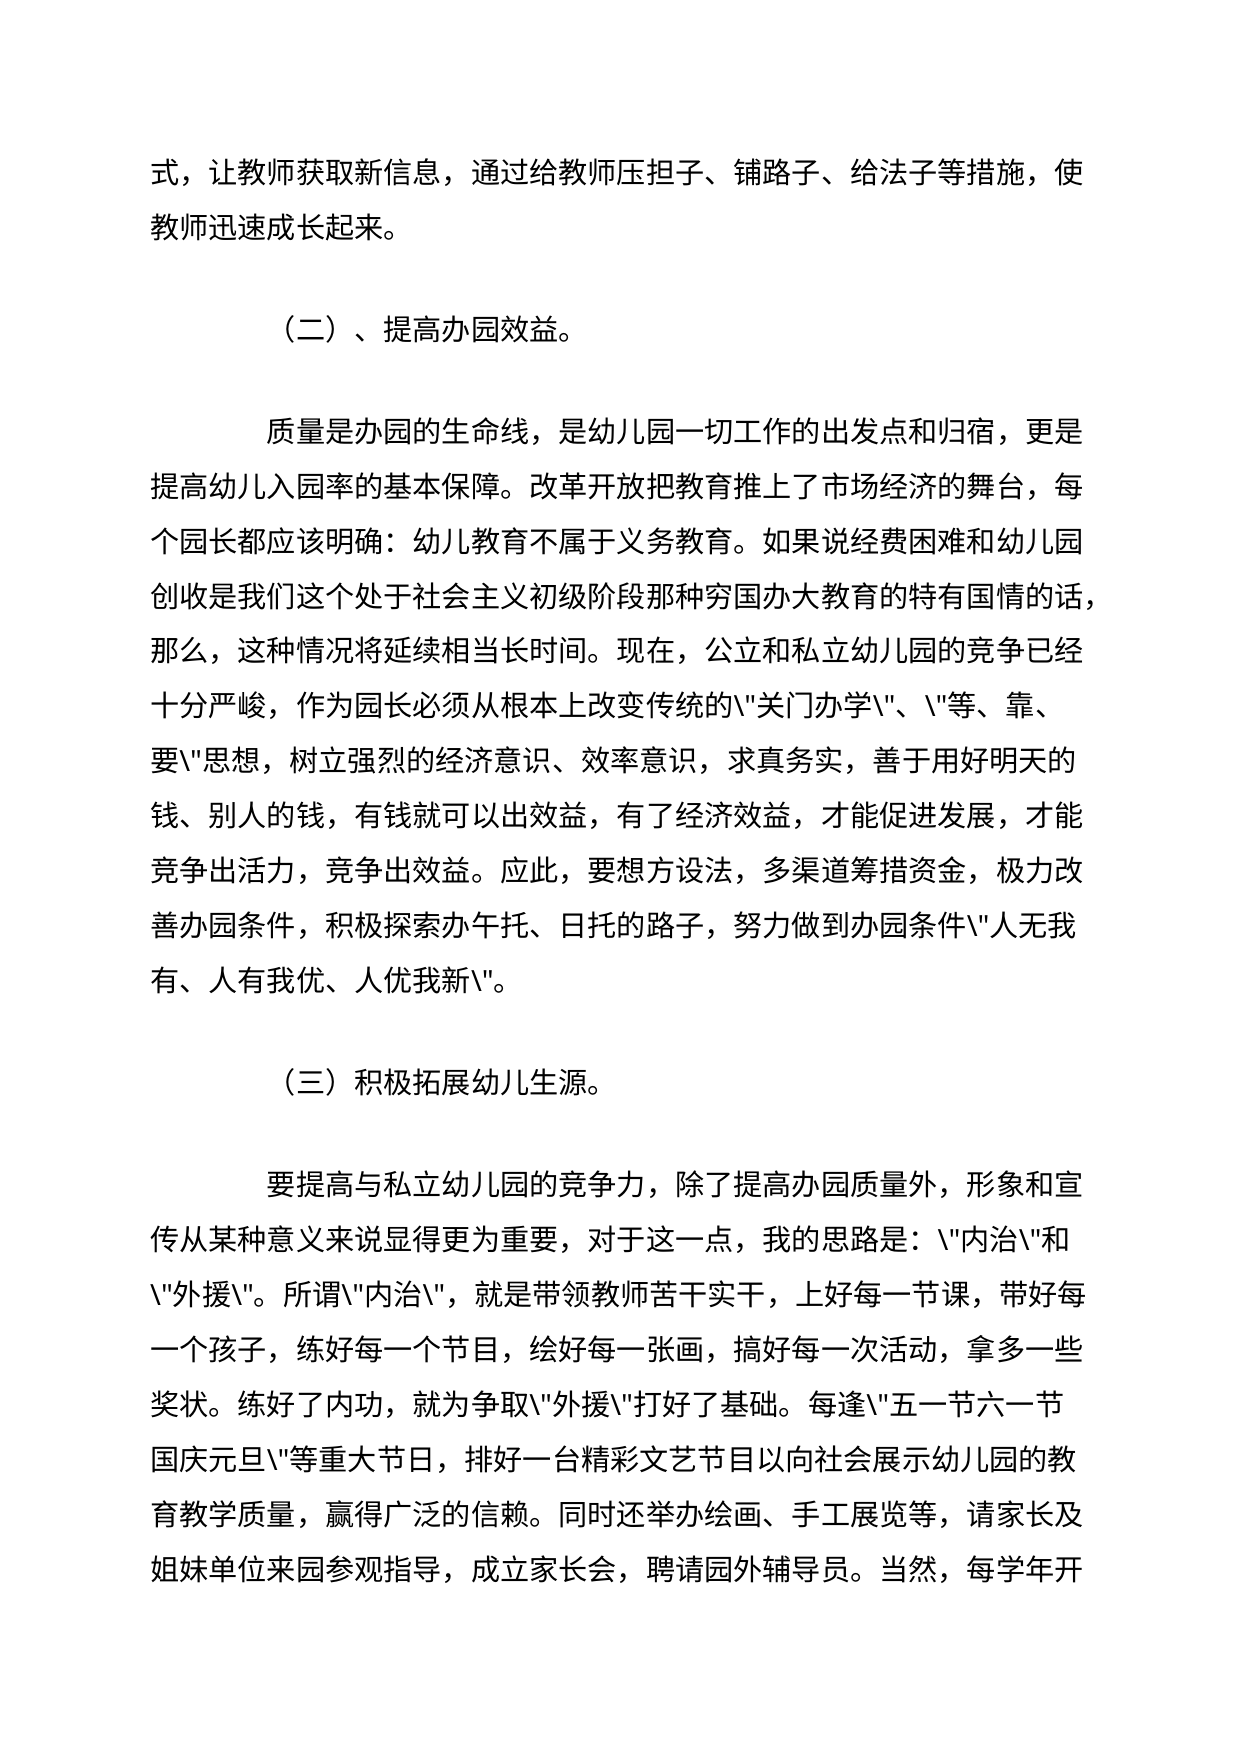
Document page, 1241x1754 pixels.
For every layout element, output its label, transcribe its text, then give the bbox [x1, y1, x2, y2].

text 质量是办园的生命线，是幼儿园一切工作的出发点和归宿，更是提高幼儿入园率的基本保障。改革开放把教育推上了市场经济的舞台，每个园长都应该明确：幼儿教育不属于义务教育。如果说经费困难和幼儿园创收是我们这个处于社会主义初级阶段那种穷国办大教育的特有国情的话，那么，这种情况将延续相当长时间。现在，公立和私立幼儿园的竞争已经十分严峻，作为园长必须从根本上改变传统的\"关门办学\"、\"等、靠、要\"思想，树立强烈的经济意识、效率意识，求真务实，善于用好明天的钱、别人的钱，有钱就可以出效益，有了经济效益，才能促进发展，才能竞争出活力，竞争出效益。应此，要想方设法，多渠道筹措资金，极力改善办园条件，积极探索办午托、日托的路子，努力做到办园条件\"人无我有、人有我优、人优我新\"。 [150, 408, 1090, 1000]
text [150, 150, 1090, 247]
text （三）积极拓展幼儿生源。 [150, 1060, 1090, 1102]
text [150, 1161, 1090, 1588]
text （二）、提高办园效益。 [150, 307, 1090, 349]
